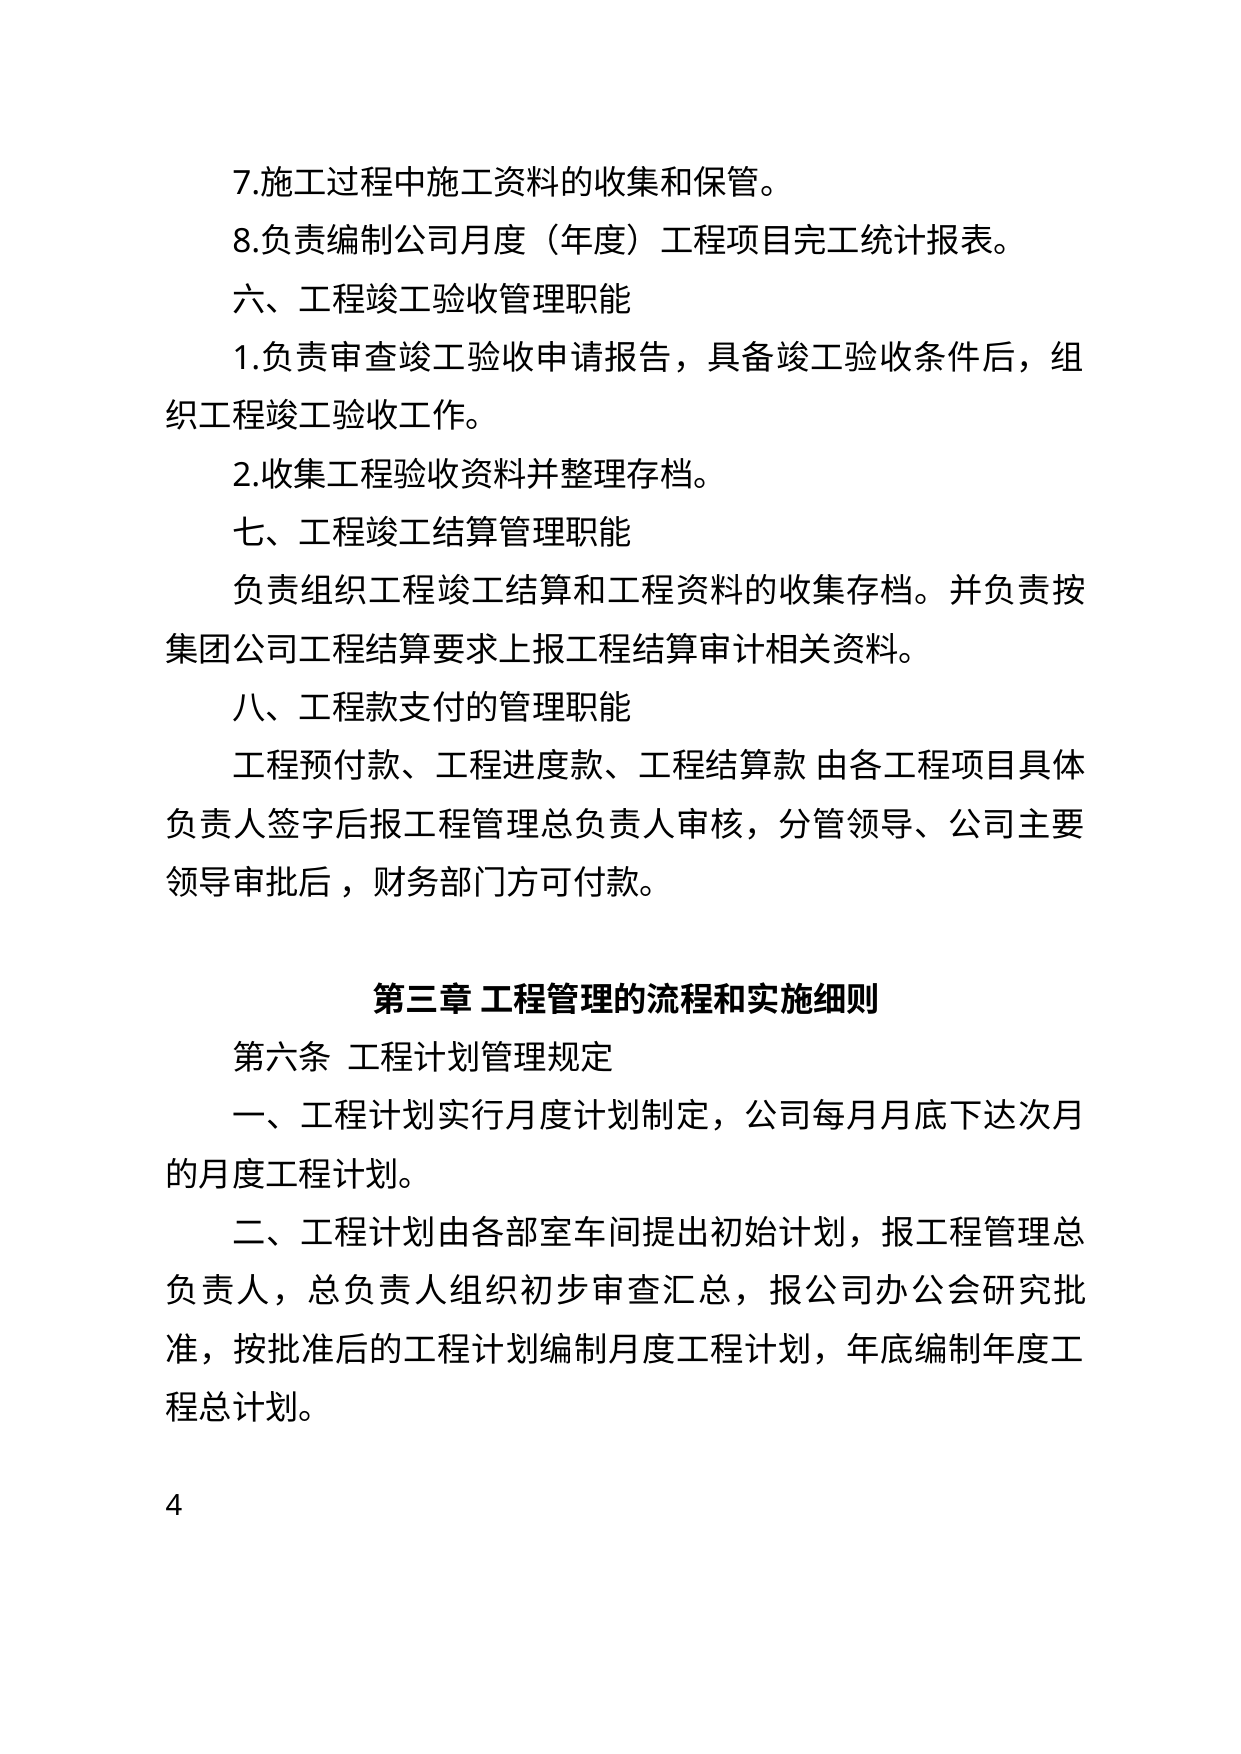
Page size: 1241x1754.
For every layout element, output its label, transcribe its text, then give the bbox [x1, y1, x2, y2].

text 六、工程竣工验收管理职能 [165, 264, 1087, 323]
text 工程预付款、工程进度款、工程结算款 由各工程项目具体负责人签字后报工程管理总负责人审核，分管领导、公司主要领导审批后 ，财务部门方可付款。 [165, 731, 1087, 906]
text 2.收集工程验收资料并整理存档。 [165, 439, 1087, 498]
text 7.施工过程中施工资料的收集和保管。 [165, 148, 1087, 206]
text 七、工程竣工结算管理职能 [165, 498, 1087, 556]
text 二、工程计划由各部室车间提出初始计划，报工程管理总负责人，总负责人组织初步审查汇总，报公司办公会研究批准，按批准后的工程计划编制月度工程计划，年底编制年度工程总计划。 [165, 1198, 1087, 1431]
text 八、工程款支付的管理职能 [165, 673, 1087, 731]
text 负责组织工程竣工结算和工程资料的收集存档。并负责按集团公司工程结算要求上报工程结算审计相关资料。 [165, 556, 1087, 673]
text 第六条 工程计划管理规定 [165, 1023, 1087, 1081]
text 8.负责编制公司月度（年度）工程项目完工统计报表。 [165, 206, 1087, 264]
text 一、工程计划实行月度计划制定，公司每月月底下达次月的月度工程计划。 [165, 1081, 1087, 1198]
text 1.负责审查竣工验收申请报告，具备竣工验收条件后，组织工程竣工验收工作。 [165, 323, 1087, 439]
text 第三章 工程管理的流程和实施细则 [165, 964, 1087, 1023]
